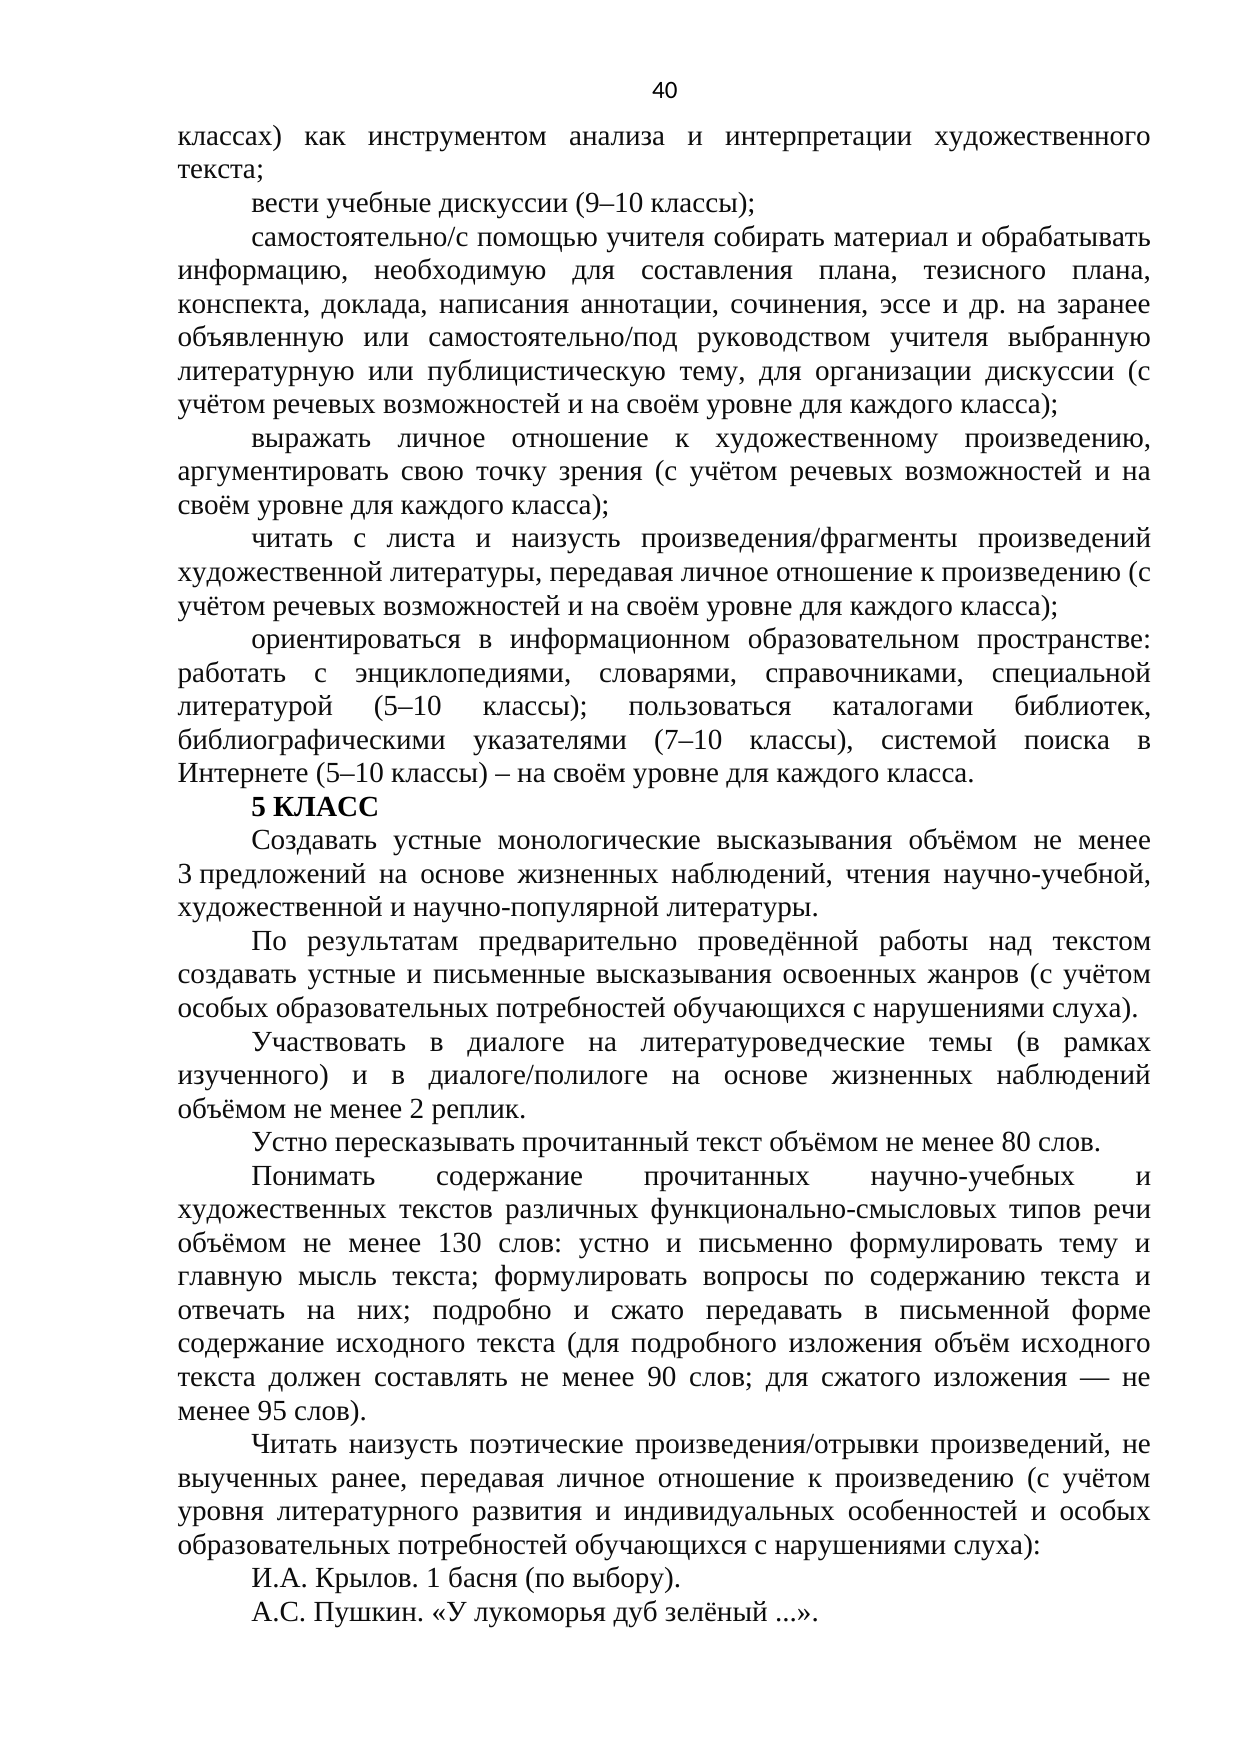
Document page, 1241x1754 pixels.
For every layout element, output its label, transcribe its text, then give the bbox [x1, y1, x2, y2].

text А.С. Пушкин. «У лукоморья дуб зелёный ...». [177, 1594, 1152, 1627]
text Создавать устные монологические высказывания объёмом не менее 3 предложений на основе жизненных наблюдений, чтения научно-учебной, художественной и научно-популярной литературы. [177, 822, 1152, 923]
text читать с листа и наизусть произведения/фрагменты произведений художественной литературы, передавая личное отношение к произведению (с учётом речевых возможностей и на своём уровне для каждого класса); [177, 521, 1152, 621]
text Понимать содержание прочитанных научно-учебных и художественных текстов различных функционально-смысловых типов речи объёмом не менее 130 слов: устно и письменно формулировать тему и главную мысль текста; формулировать вопросы по содержанию текста и отвечать на них; подробно и сжато передавать в письменной форме содержание исходного текста (для подробного изложения объём исходного текста должен составлять не менее 90 слов; для сжатого изложения — не менее 95 слов). [177, 1158, 1152, 1426]
text Читать наизусть поэтические произведения/отрывки произведений, не выученных ранее, передавая личное отношение к произведению (с учётом уровня литературного развития и индивидуальных особенностей и особых образовательных потребностей обучающихся с нарушениями слуха): [177, 1426, 1152, 1560]
text выражать личное отношение к художественному произведению, аргументировать свою точку зрения (с учётом речевых возможностей и на своём уровне для каждого класса); [177, 420, 1152, 521]
text Участвовать в диалоге на литературоведческие темы (в рамках изученного) и в диалоге/полилоге на основе жизненных наблюдений объёмом не менее 2 реплик. [177, 1024, 1152, 1124]
text И.А. Крылов. 1 басня (по выбору). [177, 1560, 1152, 1594]
text Устно пересказывать прочитанный текст объёмом не менее 80 слов. [177, 1124, 1152, 1158]
text По результатам предварительно проведённой работы над текстом создавать устные и письменные высказывания освоенных жанров (с учётом особых образовательных потребностей обучающихся с нарушениями слуха). [177, 923, 1152, 1024]
text ориентироваться в информационном образовательном пространстве: работать с энциклопедиями, словарями, справочниками, специальной литературой (5–10 классы); пользоваться каталогами библиотек, библиографическими указателями (7–10 классы), системой поиска в Интернете (5–10 классы) – на своём уровне для каждого класса. [177, 621, 1152, 789]
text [177, 118, 1152, 185]
text самостоятельно/с помощью учителя собирать материал и обрабатывать информацию, необходимую для составления плана, тезисного плана, конспекта, доклада, написания аннотации, сочинения, эссе и др. на заранее объявленную или самостоятельно/под руководством учителя выбранную литературную или публицистическую тему, для организации дискуссии (с учётом речевых возможностей и на своём уровне для каждого класса); [177, 219, 1152, 420]
text вести учебные дискуссии (9–10 классы); [177, 185, 1152, 219]
text 5 КЛАСС [177, 789, 1152, 822]
